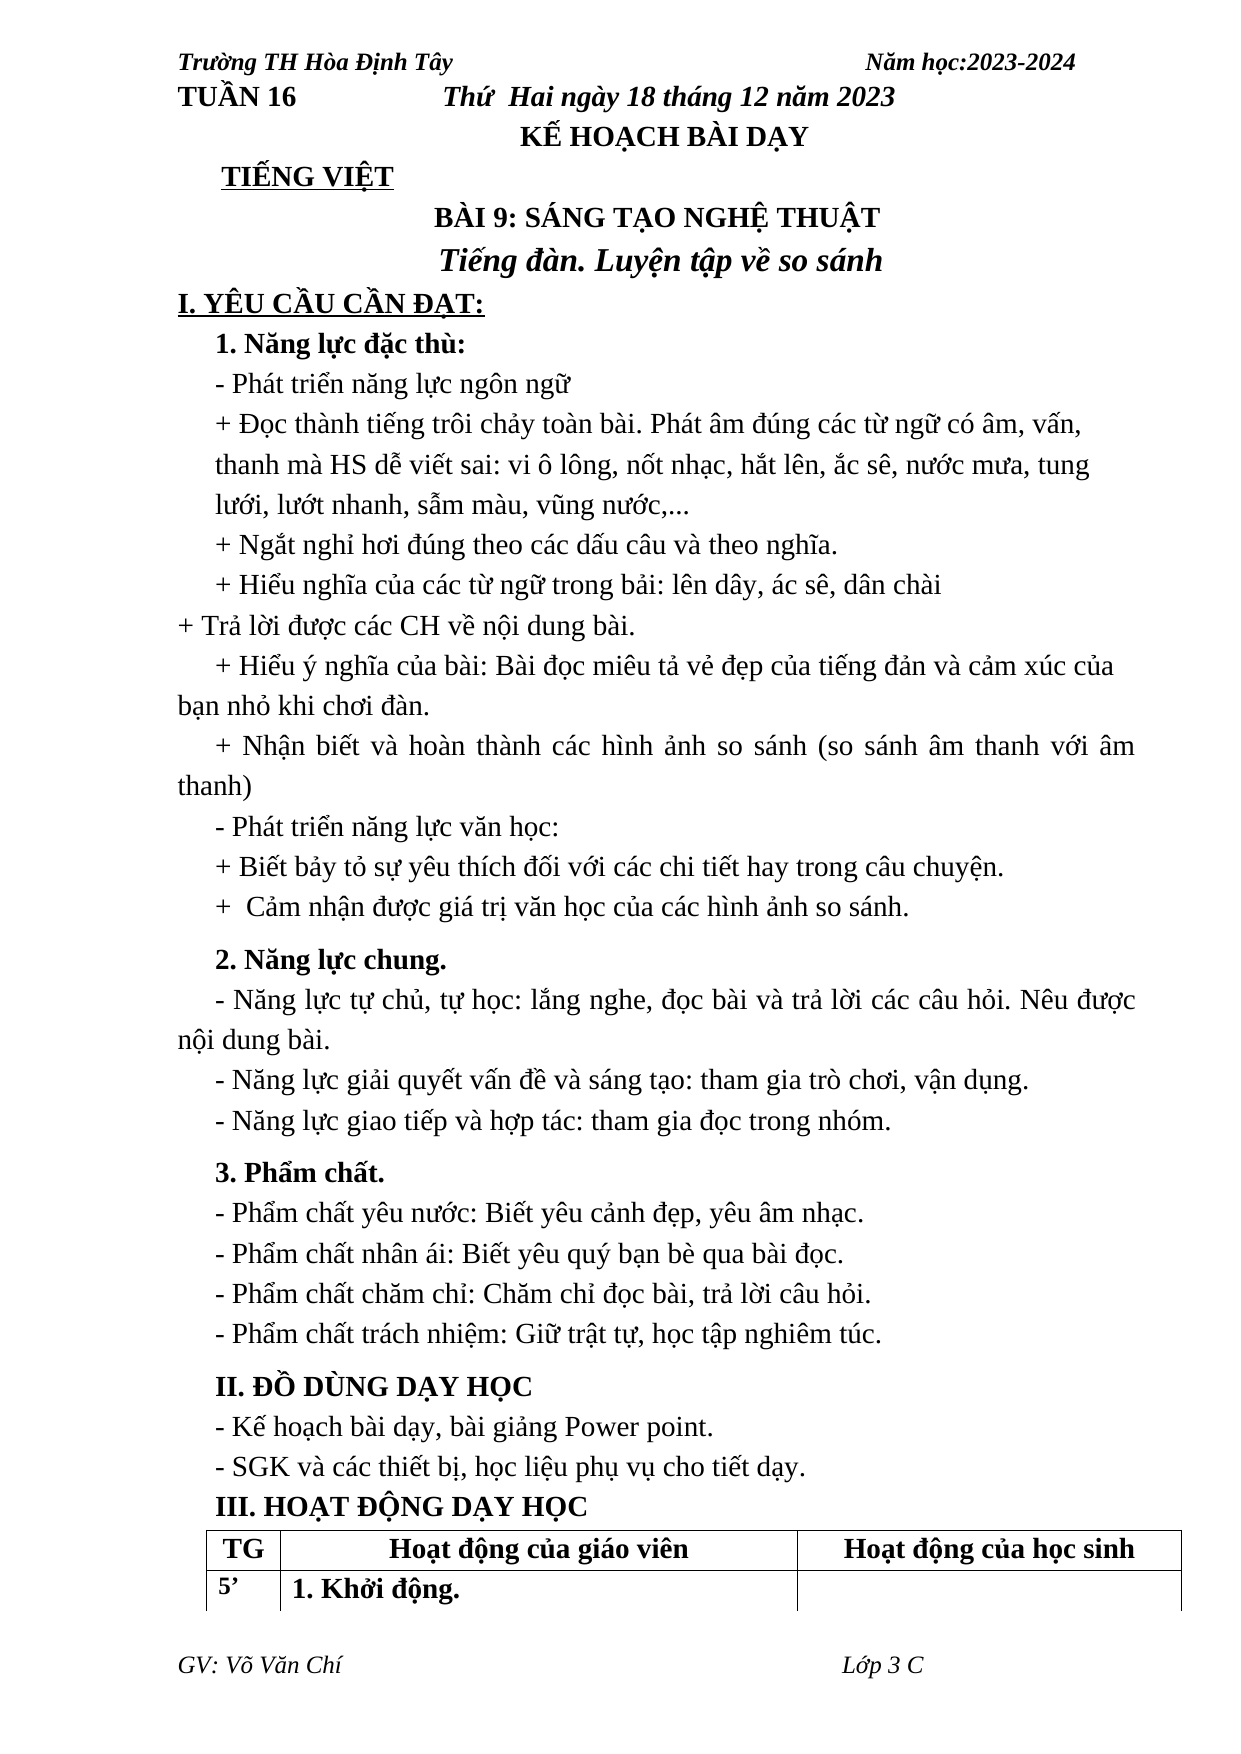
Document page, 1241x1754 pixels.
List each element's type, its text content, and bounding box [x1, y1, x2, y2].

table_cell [281, 1571, 797, 1611]
text Tiếng đàn. Luyện tập về so sánh [177, 240, 1137, 278]
table_cell 5’ [207, 1571, 280, 1611]
text 3. Phẩm chất. [177, 1155, 1137, 1189]
text - Năng lực giao tiếp và hợp tác: tham gia đọc trong nhóm. [177, 1103, 1137, 1136]
text III. HOẠT ĐỘNG DẠY HỌC [177, 1489, 1137, 1523]
text - Kế hoạch bài dạy, bài giảng Power point. [177, 1409, 1137, 1443]
text lưới, lướt nhanh, sẫm màu, vũng nước,... [177, 487, 1137, 521]
table_header Hoạt động của giáo viên [281, 1531, 797, 1570]
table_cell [798, 1571, 1181, 1611]
text - Năng lực giải quyết vấn đề và sáng tạo: tham gia trò chơi, vận dụng. [177, 1062, 1137, 1096]
text + Ngắt nghỉ hơi đúng theo các dấu câu và theo nghĩa. [177, 527, 1137, 561]
text + Biết bảy tỏ sự yêu thích đối với các chi tiết hay trong câu chuyện. [177, 849, 1137, 882]
text I. YÊU CẦU CẦN ĐẠT: [177, 286, 1137, 319]
text - Phát triển năng lực ngôn ngữ [177, 366, 1137, 400]
text thanh mà HS dễ viết sai: vi ô lông, nốt nhạc, hắt lên, ắc sê, nước mưa, tung [177, 447, 1137, 480]
text - Năng lực tự chủ, tự học: lắng nghe, đọc bài và trả lời các câu hỏi. Nêu được nội dung bài. [177, 982, 1137, 1056]
text II. ĐỒ DÙNG DẠY HỌC [177, 1369, 1137, 1402]
text 1. Năng lực đặc thù: [177, 326, 1137, 360]
text + Nhận biết và hoàn thành các hình ảnh so sánh (so sánh âm thanh với âm thanh) [177, 728, 1137, 802]
text TIẾNG VIỆT [177, 159, 1137, 193]
text - SGK và các thiết bị, học liệu phụ vụ cho tiết dạy. [177, 1449, 1137, 1483]
text BÀI 9: SÁNG TẠO NGHỆ THUẬT [177, 200, 1137, 233]
table_header TG [207, 1531, 280, 1570]
text TUẦN 16 Thứ Hai ngày 18 tháng 12 năm 2023 [177, 79, 1137, 113]
text + Hiểu nghĩa của các từ ngữ trong bải: lên dây, ác sê, dân chài + Trả lời được các CH về nội dung bài. [177, 567, 1137, 641]
text + Đọc thành tiếng trôi chảy toàn bài. Phát âm đúng các từ ngữ có âm, vấn, [177, 407, 1137, 440]
text - Phẩm chất trách nhiệm: Giữ trật tự, học tập nghiêm túc. [177, 1316, 1137, 1350]
text - Phát triển năng lực văn học: [177, 809, 1137, 842]
text + Hiểu ý nghĩa của bài: Bài đọc miêu tả vẻ đẹp của tiếng đản và cảm xúc của bạn nhỏ khi chơi đàn. [177, 648, 1137, 722]
text - Phẩm chất nhân ái: Biết yêu quý bạn bè qua bài đọc. [177, 1236, 1137, 1269]
text + Cảm nhận được giá trị văn học của các hình ảnh so sánh. [177, 889, 1137, 923]
text KẾ HOẠCH BÀI DẠY [177, 119, 1137, 153]
text 2. Năng lực chung. [177, 942, 1137, 975]
table_header Hoạt động của học sinh [798, 1531, 1181, 1570]
text - Phẩm chất yêu nước: Biết yêu cảnh đẹp, yêu âm nhạc. [177, 1196, 1137, 1229]
text - Phẩm chất chăm chỉ: Chăm chỉ đọc bài, trả lời câu hỏi. [177, 1276, 1137, 1309]
